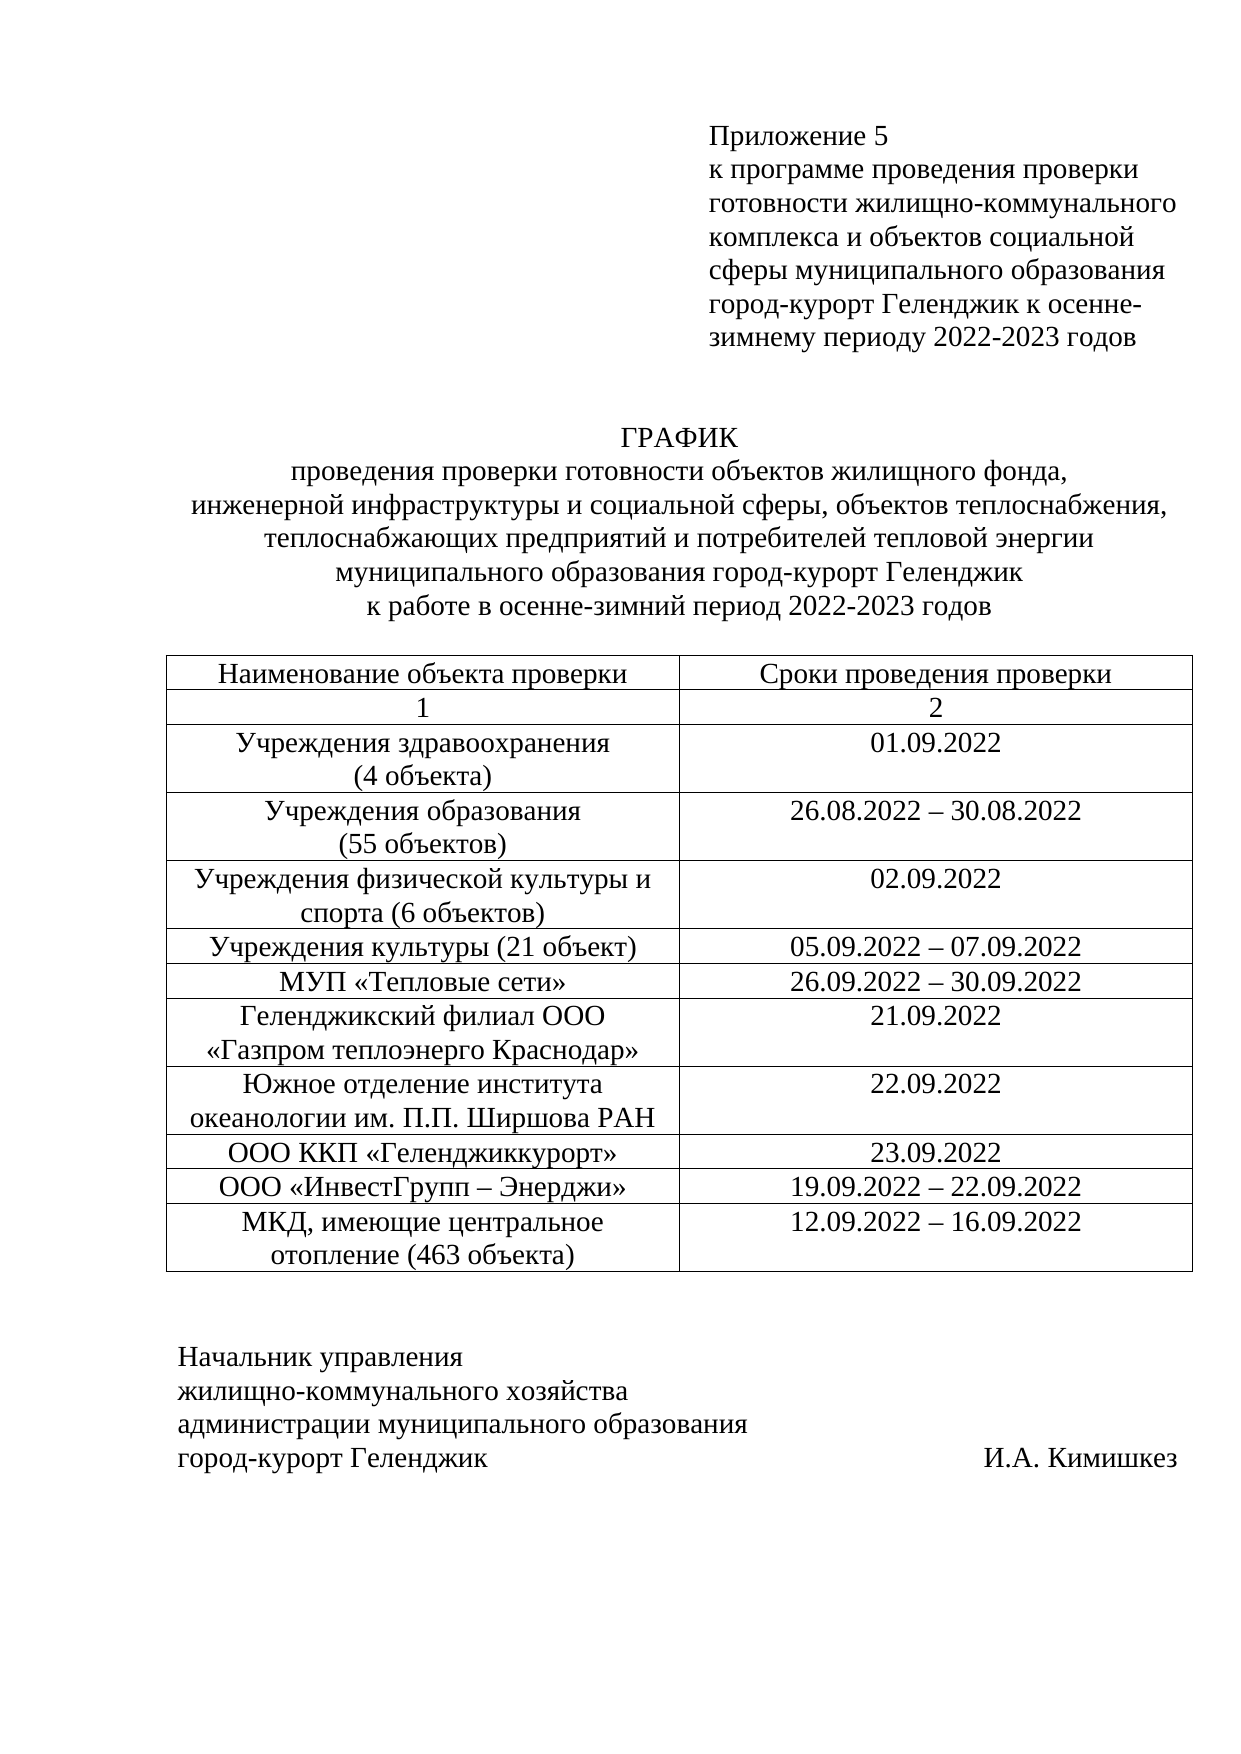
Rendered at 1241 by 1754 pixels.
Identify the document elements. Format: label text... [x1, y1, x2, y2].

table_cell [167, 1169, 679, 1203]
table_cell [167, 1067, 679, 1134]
text к программе проведения проверки готовности жилищно-коммунального комплекса и объектов социальной сферы муниципального образования город-курорт Геленджик к осенне-зимнему периоду 2022-2023 годов [709, 152, 1181, 353]
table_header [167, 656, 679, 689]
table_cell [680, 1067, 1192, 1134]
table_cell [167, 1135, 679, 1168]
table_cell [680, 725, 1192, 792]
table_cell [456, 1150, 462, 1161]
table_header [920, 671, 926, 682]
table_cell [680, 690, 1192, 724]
text администрации муниципального образования [177, 1406, 1181, 1440]
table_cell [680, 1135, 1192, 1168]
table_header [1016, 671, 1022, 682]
text инженерной инфраструктуры и социальной сферы, объектов теплоснабжения, теплоснабжающих предприятий и потребителей тепловой энергии [177, 487, 1181, 554]
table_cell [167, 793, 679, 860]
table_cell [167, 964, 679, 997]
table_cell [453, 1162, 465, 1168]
text город-курорт Геленджик И.А. Кимишкез [177, 1440, 1181, 1473]
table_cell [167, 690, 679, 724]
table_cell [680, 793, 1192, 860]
text ГРАФИК [177, 420, 1181, 453]
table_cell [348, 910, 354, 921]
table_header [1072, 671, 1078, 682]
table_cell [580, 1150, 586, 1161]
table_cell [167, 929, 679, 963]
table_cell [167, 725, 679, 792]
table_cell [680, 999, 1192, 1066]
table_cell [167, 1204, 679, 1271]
text Начальник управления [177, 1339, 1181, 1373]
text Приложение 5 [709, 118, 1181, 152]
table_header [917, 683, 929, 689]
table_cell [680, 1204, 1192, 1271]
text жилищно-коммунального хозяйства [177, 1373, 1181, 1406]
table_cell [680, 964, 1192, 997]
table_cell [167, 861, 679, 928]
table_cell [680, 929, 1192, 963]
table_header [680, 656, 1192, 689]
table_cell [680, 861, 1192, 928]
text к работе в осенне-зимний период 2022-2023 годов [177, 588, 1181, 621]
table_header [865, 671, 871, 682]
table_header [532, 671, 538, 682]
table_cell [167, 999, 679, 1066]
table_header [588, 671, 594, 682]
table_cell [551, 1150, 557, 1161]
text проведения проверки готовности объектов жилищного фонда, [177, 453, 1181, 487]
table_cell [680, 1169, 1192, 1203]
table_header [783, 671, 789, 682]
text муниципального образования город-курорт Геленджик [177, 554, 1181, 588]
